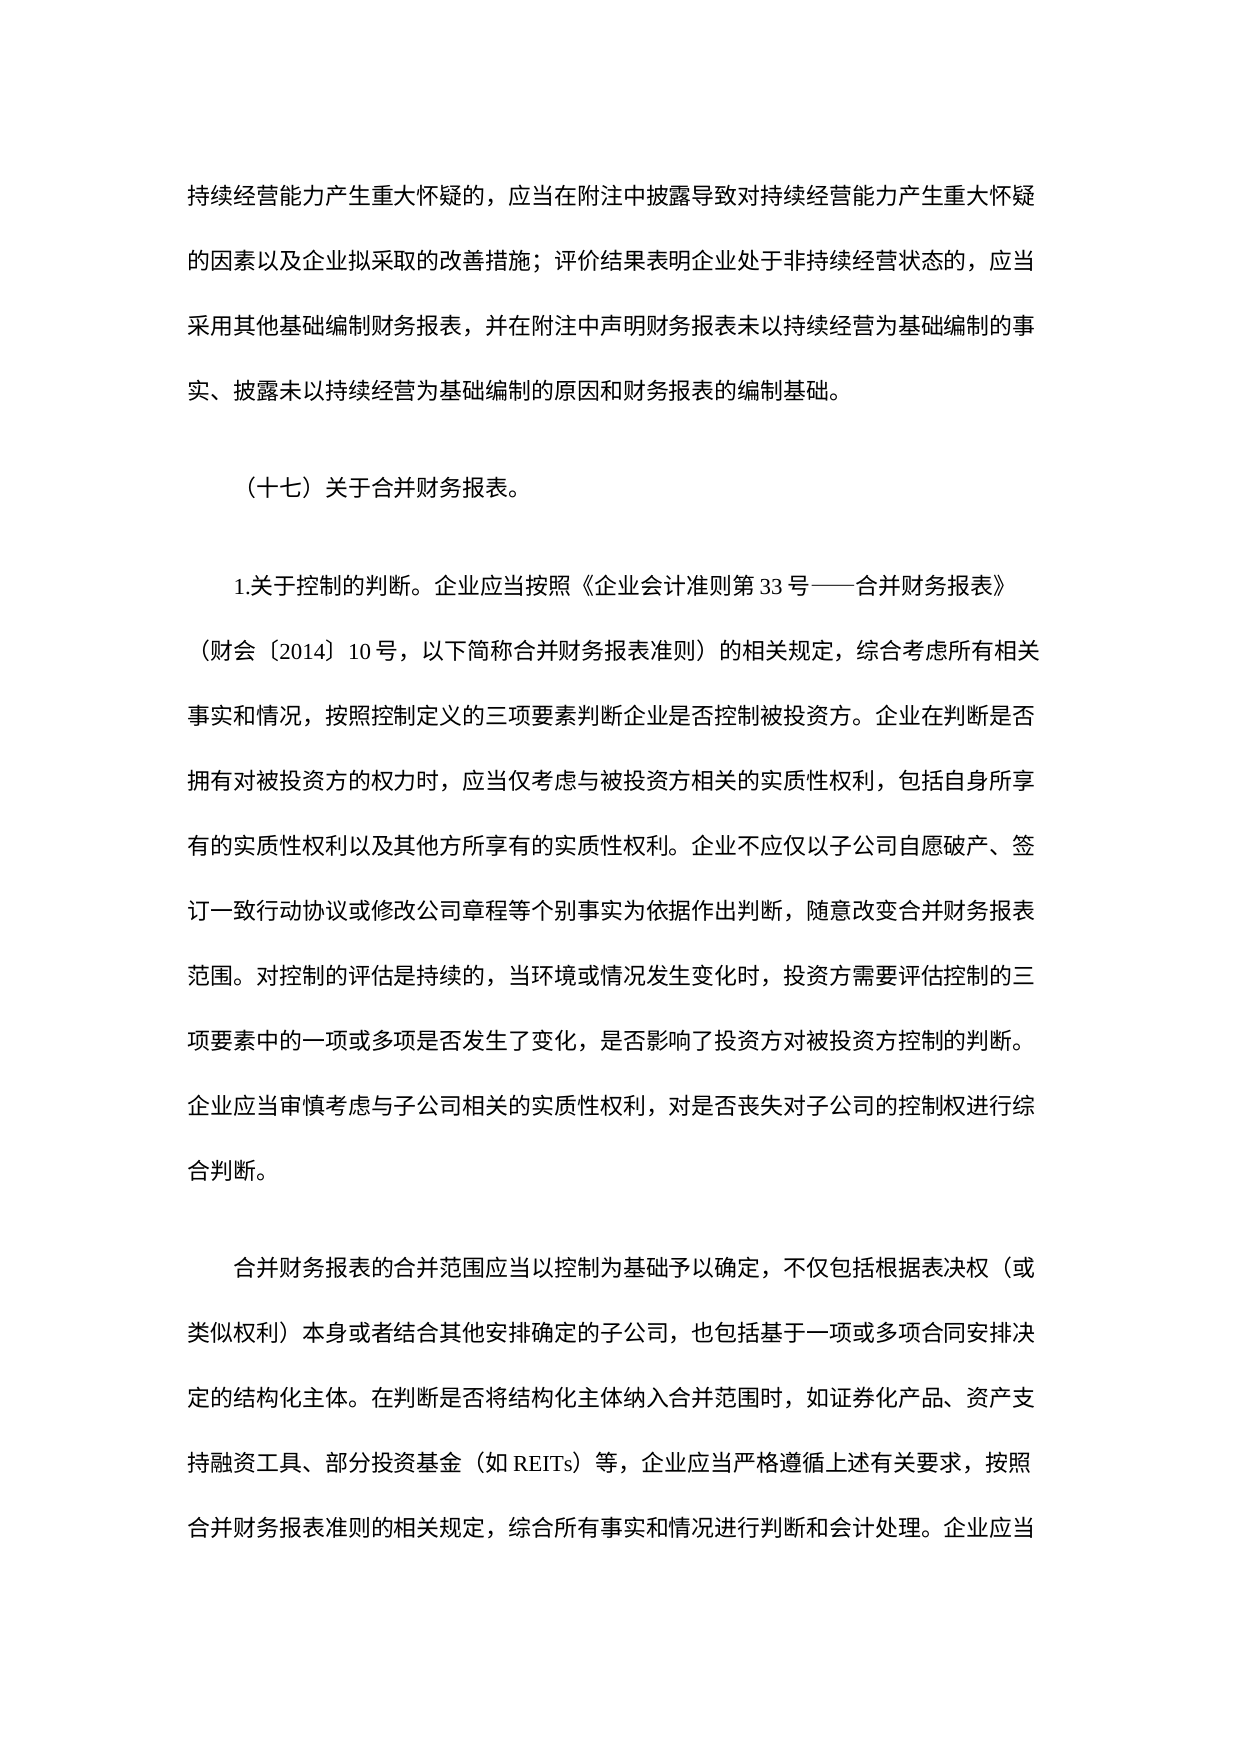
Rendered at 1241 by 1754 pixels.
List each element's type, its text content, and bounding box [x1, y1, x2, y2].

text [187, 1234, 1053, 1559]
text （十七）关于合并财务报表。 [187, 454, 1053, 519]
text 1.关于控制的判断。企业应当按照《企业会计准则第33号——合并财务报表》（财会〔2014〕10号，以下简称合并财务报表准则）的相关规定，综合考虑所有相关事实和情况，按照控制定义的三项要素判断企业是否控制被投资方。企业在判断是否拥有对被投资方的权力时，应当仅考虑与被投资方相关的实质性权利，包括自身所享有的实质性权利以及其他方所享有的实质性权利。企业不应仅以子公司自愿破产、签订一致行动协议或修改公司章程等个别事实为依据作出判断，随意改变合并财务报表范围。对控制的评估是持续的，当环境或情况发生变化时，投资方需要评估控制的三项要素中的一项或多项是否发生了变化，是否影响了投资方对被投资方控制的判断。企业应当审慎考虑与子公司相关的实质性权利，对是否丧失对子公司的控制权进行综合判断。 [187, 552, 1053, 1202]
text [187, 162, 1053, 422]
